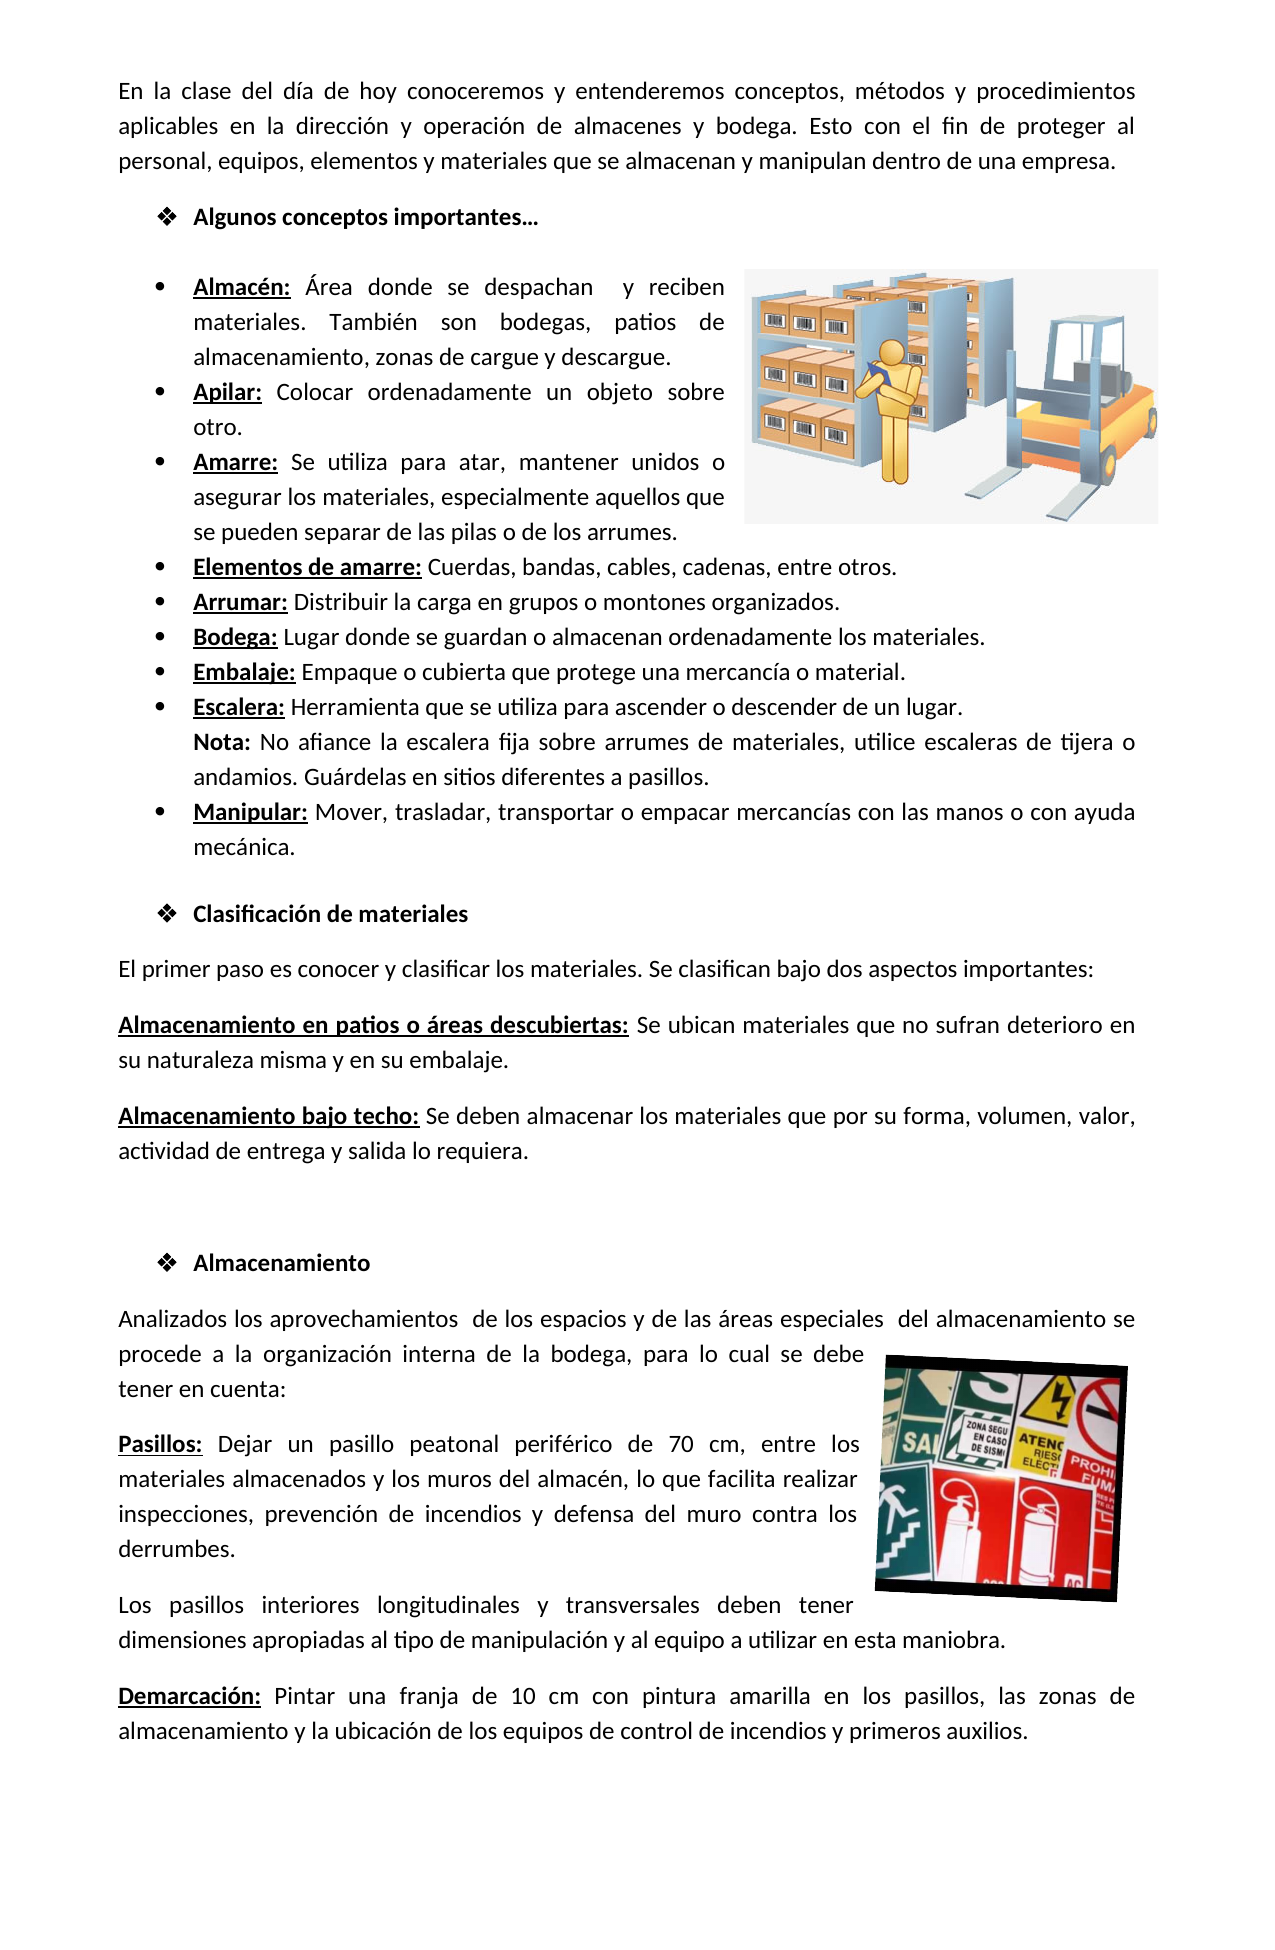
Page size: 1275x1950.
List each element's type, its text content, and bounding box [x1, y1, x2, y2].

list Elementos de amarre: Cuerdas, bandas, cables, cadenas, entre otros. [156, 551, 1137, 581]
list Escalera: Herramienta que se utiliza para ascender o descender de un lugar. [156, 691, 1137, 721]
picture [874, 1564, 1119, 1589]
list Algunos conceptos importantes… [156, 201, 1137, 231]
text Almacenamiento bajo techo: Se deben almacenar los materiales que por su forma, volumen, valor, actividad de entrega y salida lo requiera. [118, 1100, 1137, 1166]
list Clasificación de materiales [156, 898, 1137, 928]
picture [742, 269, 1158, 523]
text En la clase del día de hoy conoceremos y entenderemos conceptos, métodos y procedimientos aplicables en la dirección y operación de almacenes y bodega. Esto con el fin de proteger al personal, equipos, elementos y materiales que se almacenan y manipulan dentro de una empresa. [118, 75, 1137, 176]
picture [882, 1403, 1127, 1428]
list Manipular: Mover, trasladar, transportar o empacar mercancías con las manos o con ayuda mecánica. [156, 796, 1137, 893]
list Apilar: Colocar ordenadamente un objeto sobre otro. [156, 376, 742, 441]
text El primer paso es conocer y clasificar los materiales. Se clasifican bajo dos aspectos importantes: [118, 953, 1137, 984]
list Bodega: Lugar donde se guardan o almacenan ordenadamente los materiales. [156, 621, 1137, 651]
list Nota: No afiance la escalera fija sobre arrumes de materiales, utilice escaleras de tijera o andamios. Guárdelas en sitios diferentes a pasillos. [193, 726, 1137, 791]
text Pasillos: Dejar un pasillo peatonal periférico de 70 cm, entre los materiales almacenados y los muros del almacén, lo que facilita realizar inspecciones, prevención de incendios y defensa del muro contra los derrumbes. [118, 1428, 1137, 1564]
text Analizados los aprovechamientos de los espacios y de las áreas especiales del almacenamiento se procede a la organización interna de la bodega, para lo cual se debe tener en cuenta: [118, 1303, 1137, 1403]
list Almacenamiento [156, 1247, 1137, 1277]
list Arrumar: Distribuir la carga en grupos o montones organizados. [156, 586, 1137, 616]
list Embalaje: Empaque o cubierta que protege una mercancía o material. [156, 656, 1137, 686]
text Almacenamiento en patios o áreas descubiertas: Se ubican materiales que no sufran deterioro en su naturaleza misma y en su embalaje. [118, 1009, 1137, 1075]
text Demarcación: Pintar una franja de 10 cm con pintura amarilla en los pasillos, las zonas de almacenamiento y la ubicación de los equipos de control de incendios y primeros auxilios. [118, 1680, 1137, 1746]
text Los pasillos interiores longitudinales y transversales deben tener dimensiones apropiadas al tipo de manipulación y al equipo a utilizar en esta maniobra. [118, 1589, 1137, 1655]
list Almacén: Área donde se despachan y reciben materiales. También son bodegas, patios de almacenamiento, zonas de cargue y descargue. [156, 271, 742, 371]
list Amarre: Se utiliza para atar, mantener unidos o asegurar los materiales, especialmente aquellos que se pueden separar de las pilas o de los arrumes. [156, 446, 1137, 546]
